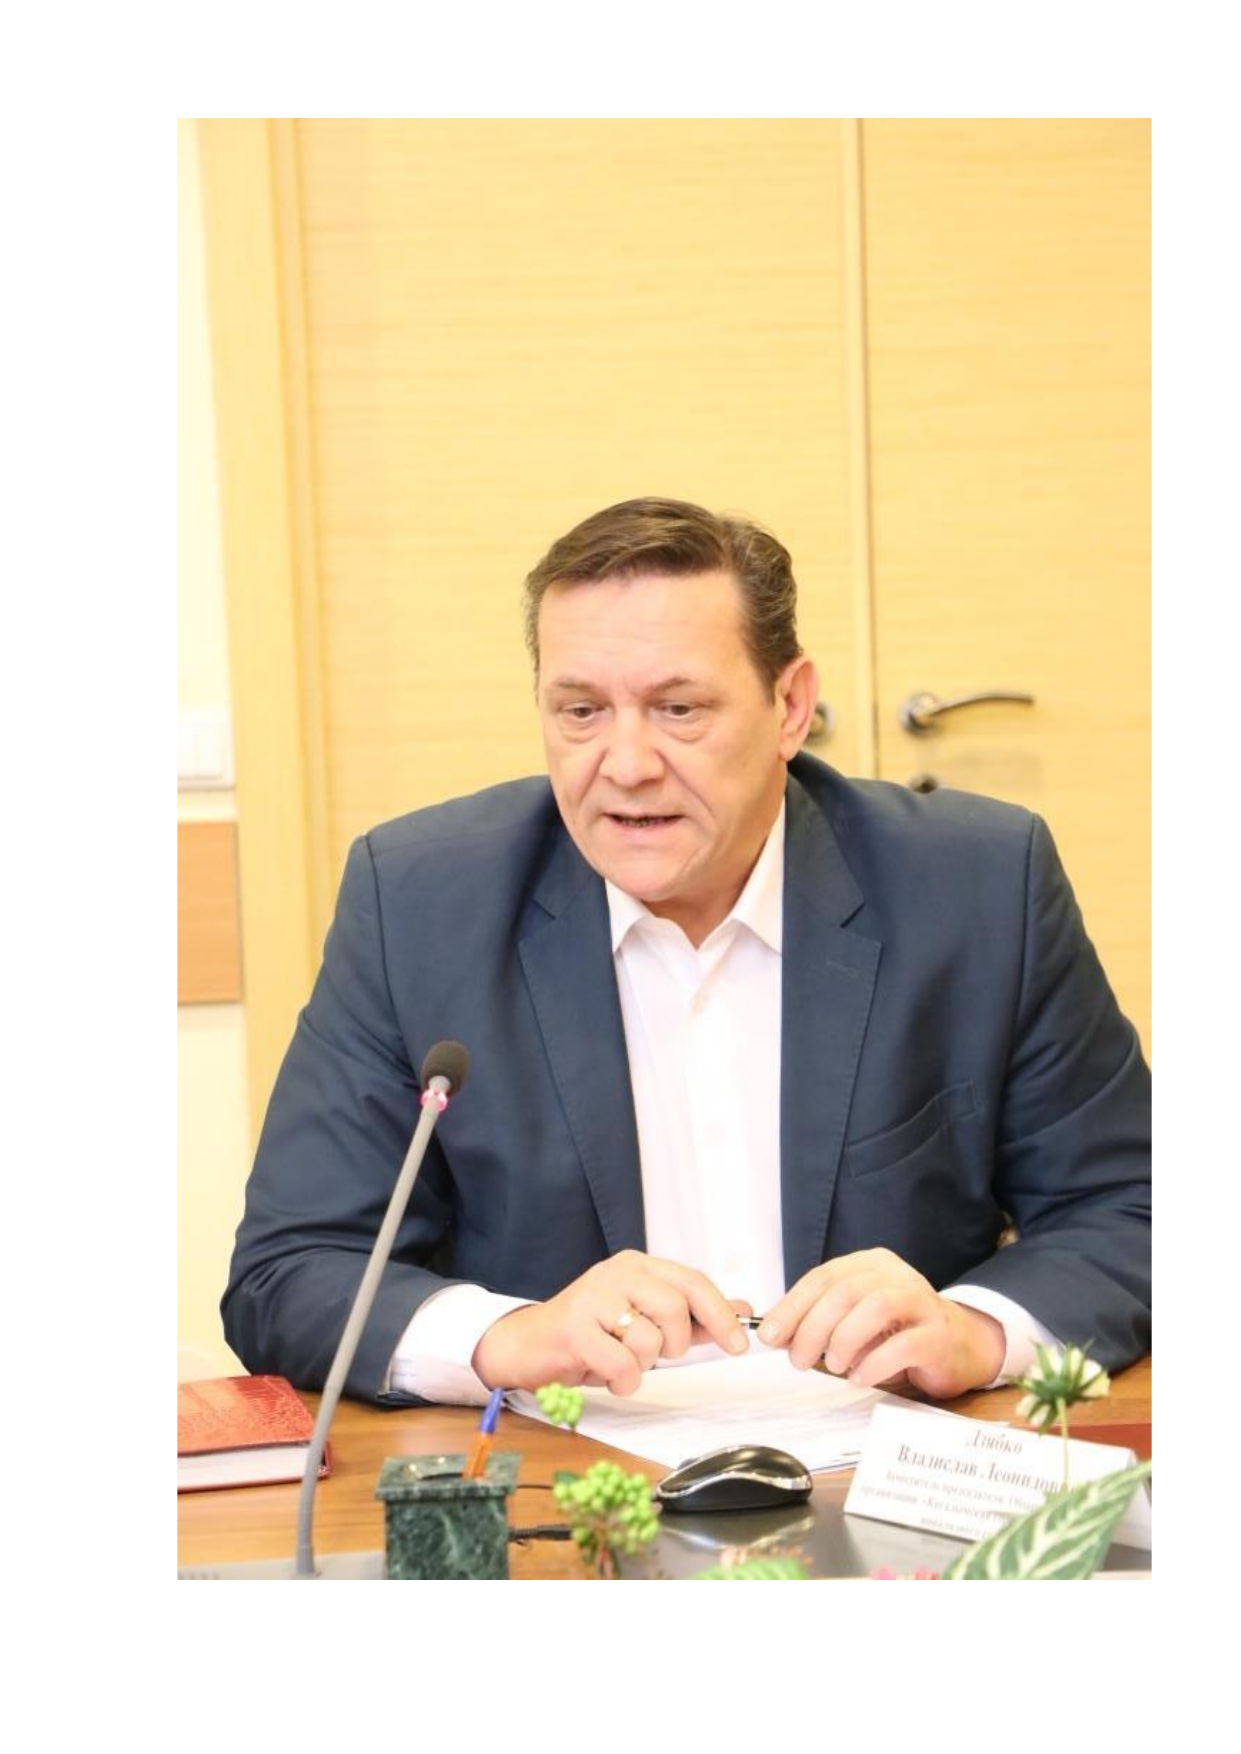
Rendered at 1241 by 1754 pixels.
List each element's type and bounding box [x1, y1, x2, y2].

picture [177, 118, 1152, 1580]
